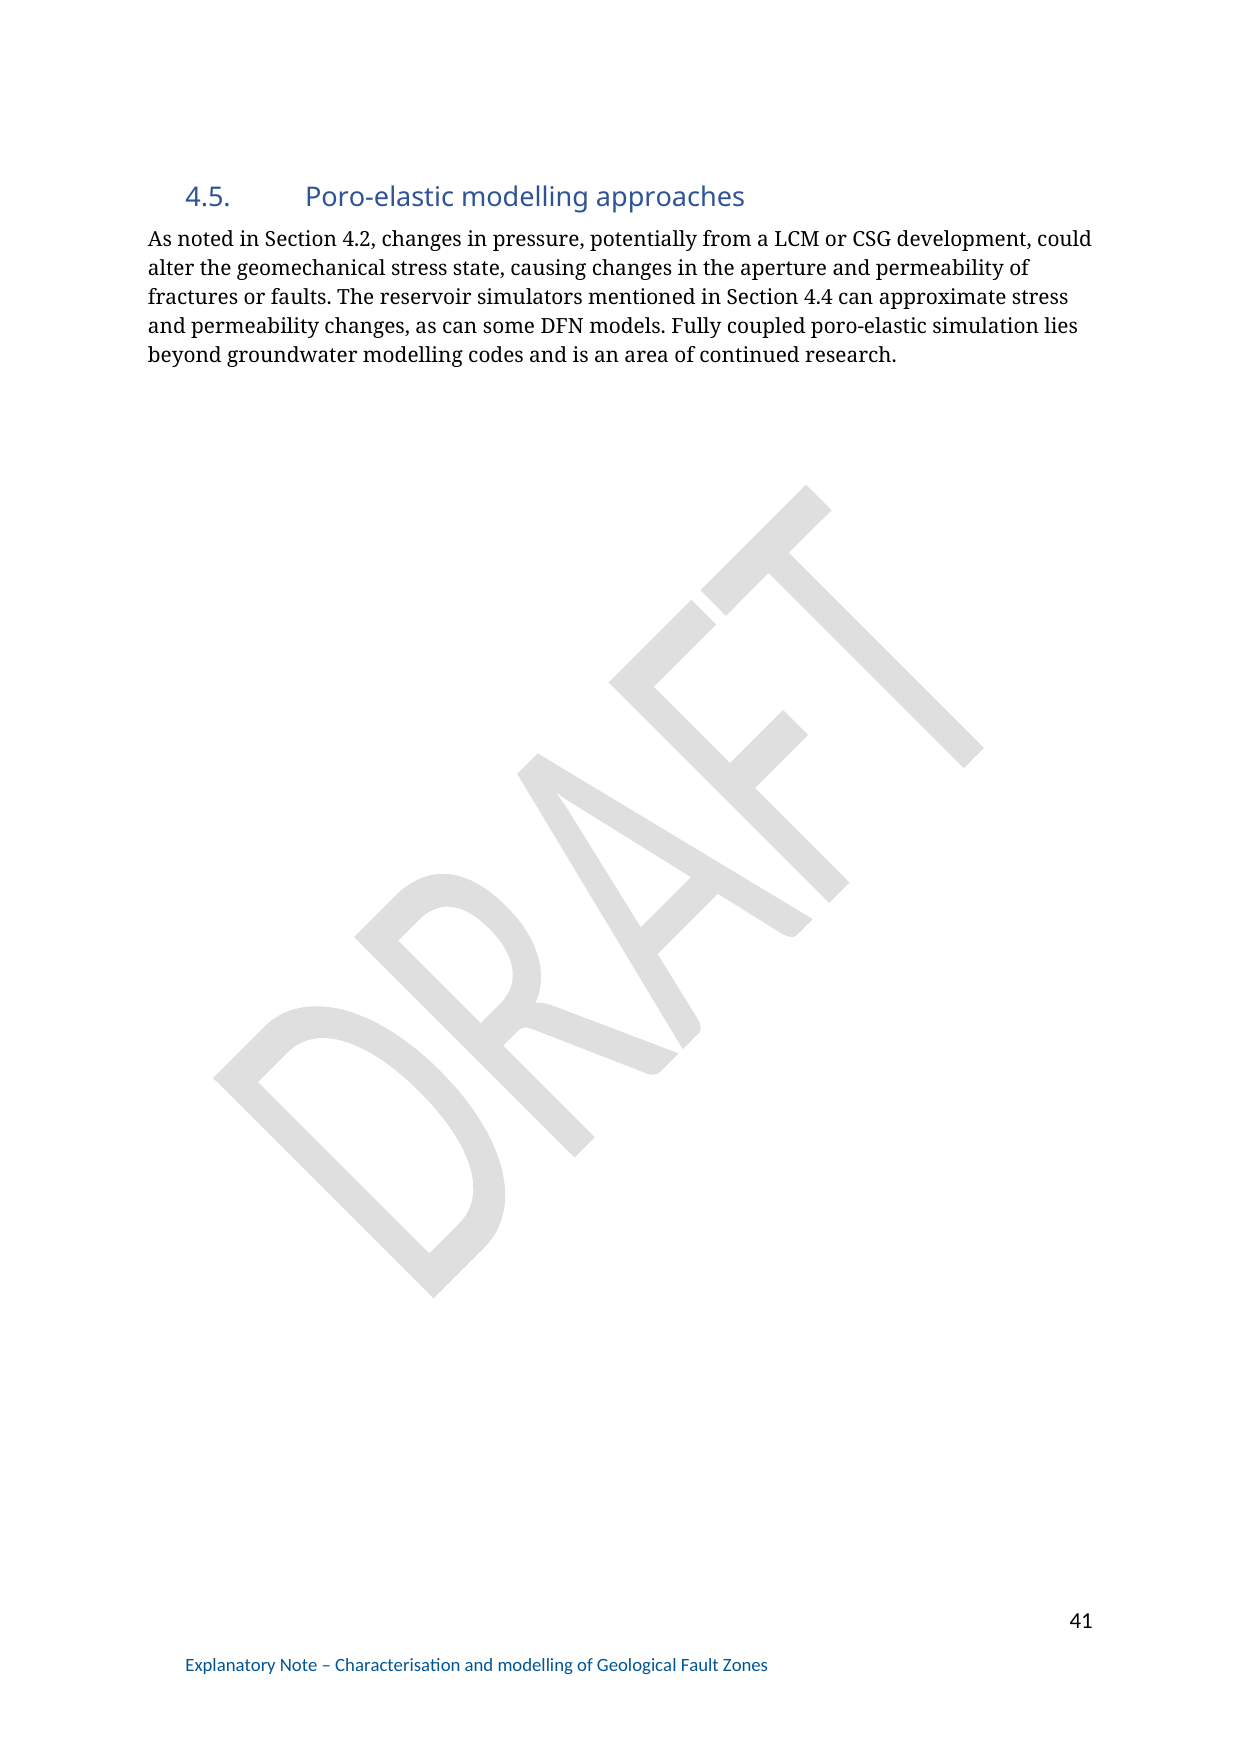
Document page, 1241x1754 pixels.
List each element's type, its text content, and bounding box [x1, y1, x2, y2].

text As noted in Section 4.2, changes in pressure, potentially from a LCM or CSG development, could alter the geomechanical stress state, causing changes in the aperture and permeability of fractures or faults. The reservoir simulators mentioned in Section 4.4 can approximate stress and permeability changes, as can some DFN models. Fully coupled poro-elastic simulation lies beyond groundwater modelling codes and is an area of continued research. [148, 223, 1092, 369]
subtitle Poro-elastic modelling approaches [185, 177, 1092, 214]
